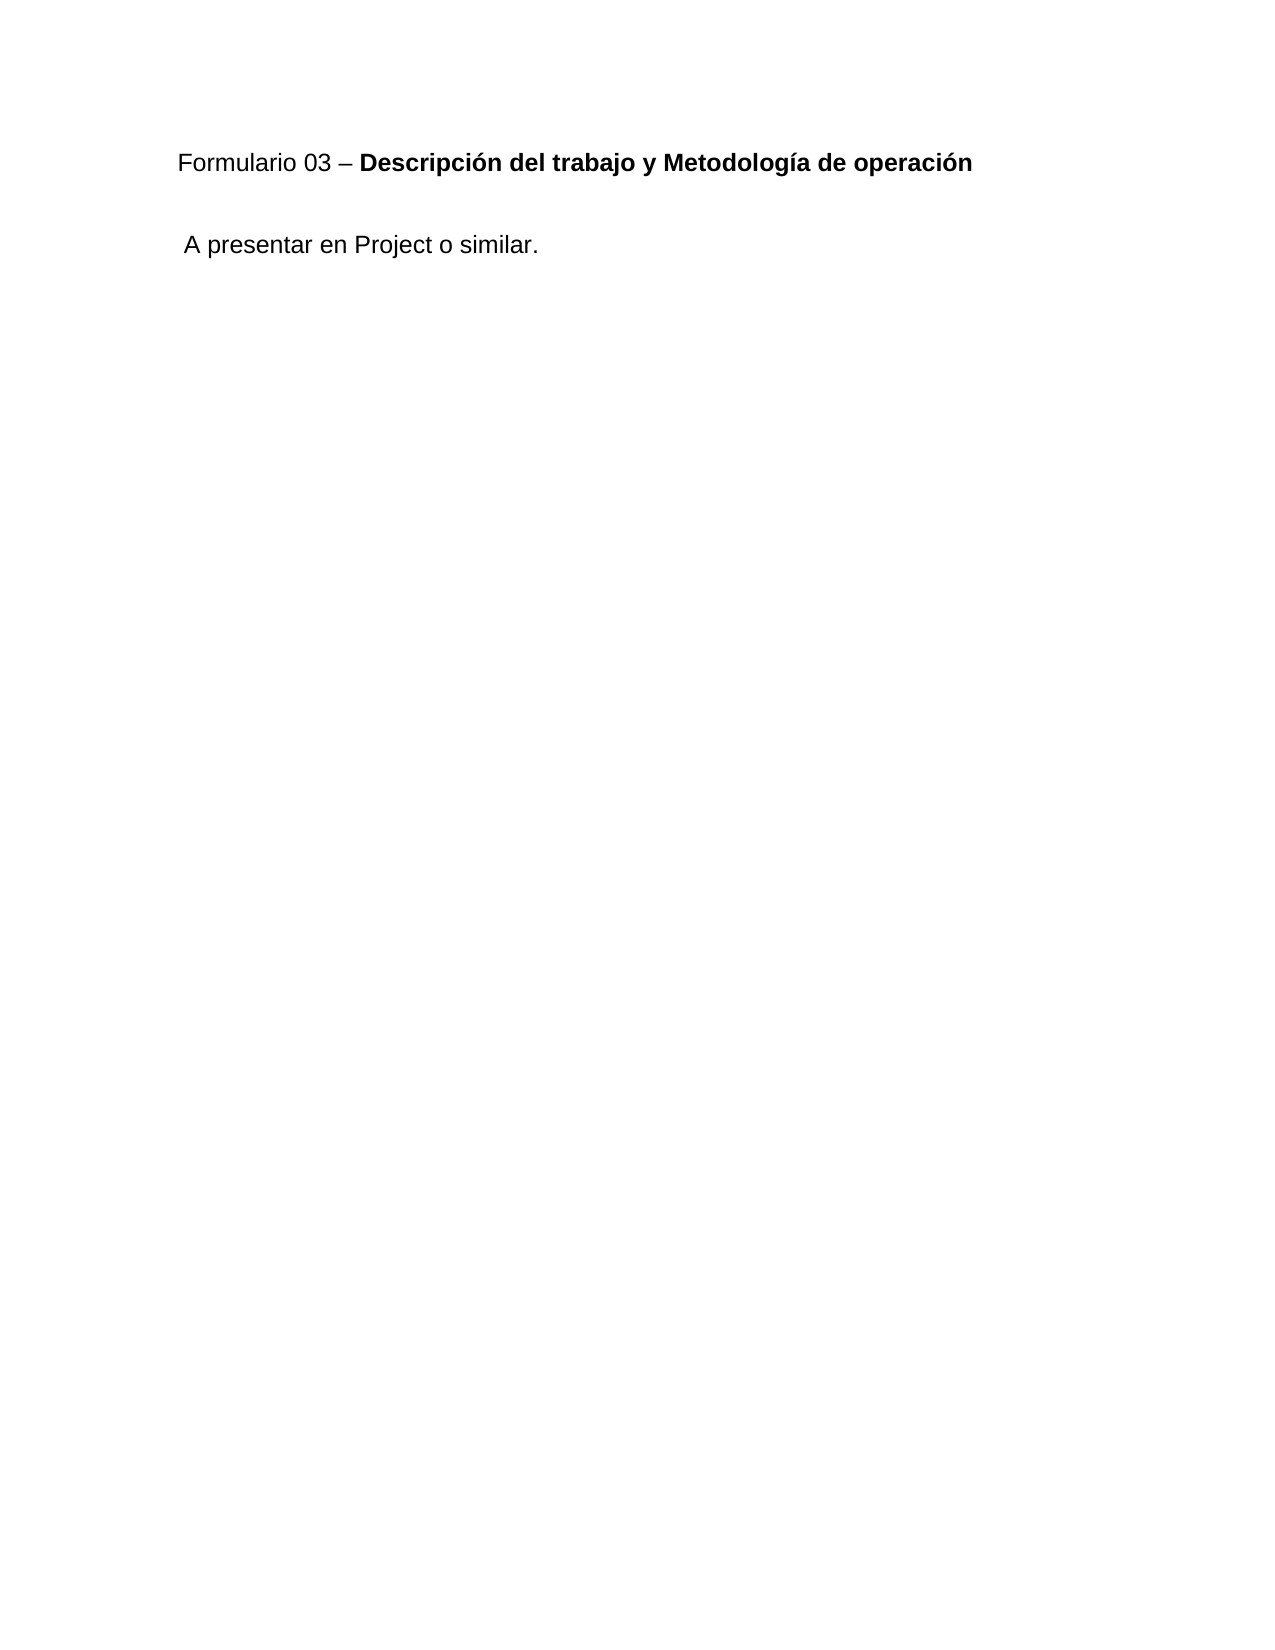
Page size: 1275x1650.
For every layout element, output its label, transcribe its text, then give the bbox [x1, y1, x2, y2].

text A presentar en Project o similar. [183, 230, 1157, 259]
text Formulario 03 – Descripción del trabajo y Metodología de operación [177, 148, 1157, 176]
